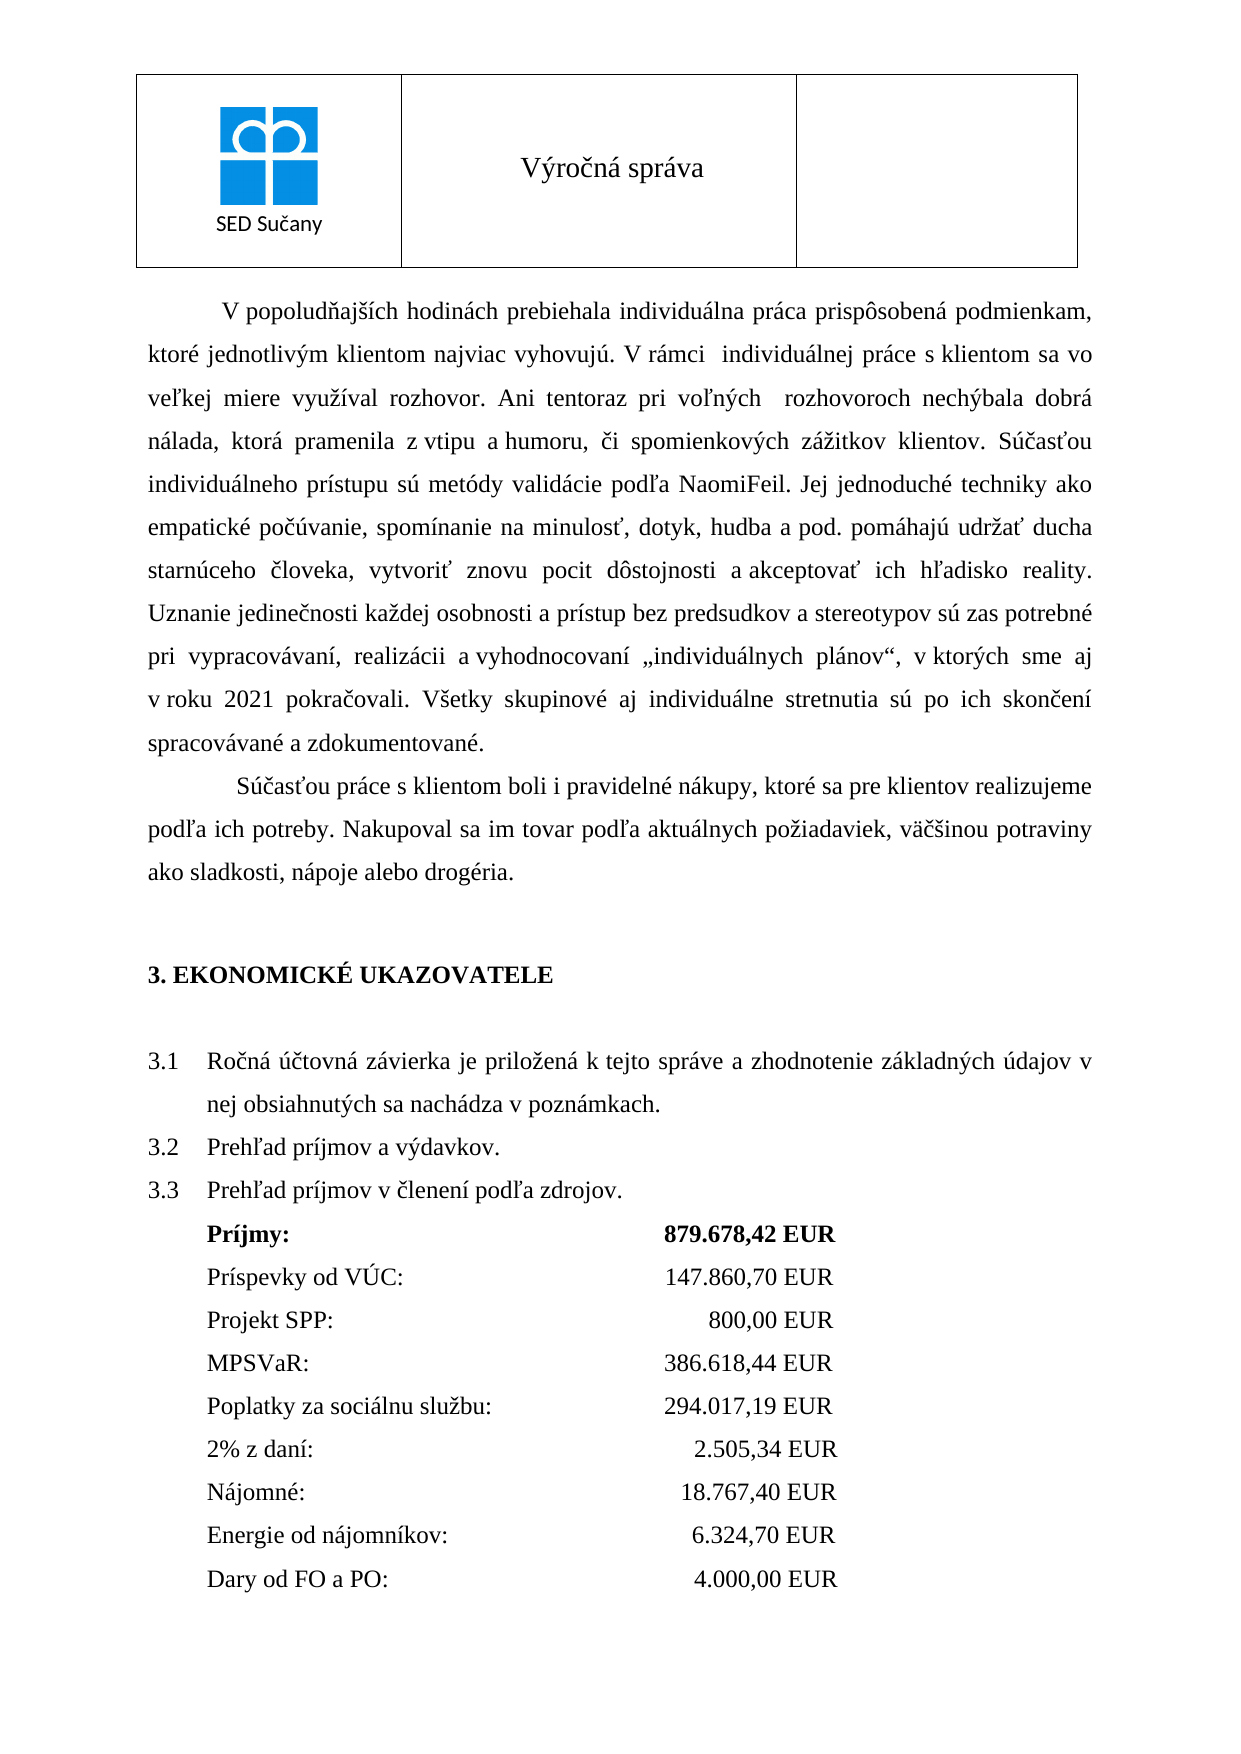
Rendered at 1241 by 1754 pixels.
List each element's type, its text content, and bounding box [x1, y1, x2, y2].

list Energie od nájomníkov: 6.324,70 EUR [207, 1521, 1093, 1549]
list Dary od FO a PO: 4.000,00 EUR [207, 1564, 1093, 1592]
text V popoludňajších hodinách prebiehala individuálna práca prispôsobená podmienkam, ktoré jednotlivým klientom najviac vyhovujú. V rámci individuálnej práce s klientom sa vo veľkej miere využíval rozhovor. Ani tentoraz pri voľných rozhovoroch nechýbala dobrá nálada, ktorá pramenila z vtipu a humoru, či spomienkových zážitkov klientov. Súčasťou individuálneho prístupu sú metódy validácie podľa NaomiFeil. Jej jednoduché techniky ako empatické počúvanie, spomínanie na minulosť, dotyk, hudba a pod. pomáhajú udržať ducha starnúceho človeka, vytvoriť znovu pocit dôstojnosti a akceptovať ich hľadisko reality. Uznanie jedinečnosti každej osobnosti a prístup bez predsudkov a stereotypov sú zas potrebné pri vypracovávaní, realizácii a vyhodnocovaní „individuálnych plánov“, v ktorých sme aj v roku 2021 pokračovali. Všetky skupinové aj individuálne stretnutia sú po ich skončení spracovávané a zdokumentované. [148, 670, 1093, 756]
text V popoludňajších hodinách prebiehala individuálna práca prispôsobená podmienkam, ktoré jednotlivým klientom najviac vyhovujú. V rámci individuálnej práce s klientom sa vo veľkej miere využíval rozhovor. Ani tentoraz pri voľných rozhovoroch nechýbala dobrá nálada, ktorá pramenila z vtipu a humoru, či spomienkových zážitkov klientov. Súčasťou individuálneho prístupu sú metódy validácie podľa NaomiFeil. Jej jednoduché techniky ako empatické počúvanie, spomínanie na minulosť, dotyk, hudba a pod. pomáhajú udržať ducha starnúceho človeka, vytvoriť znovu pocit dôstojnosti a akceptovať ich hľadisko reality. Uznanie jedinečnosti každej osobnosti a prístup bez predsudkov a stereotypov sú zas potrebné pri vypracovávaní, realizácii a vyhodnocovaní „individuálnych plánov“, v ktorých sme aj v roku 2021 pokračovali. Všetky skupinové aj individuálne stretnutia sú po ich skončení spracovávané a zdokumentované. [148, 296, 1093, 641]
list 3. EKONOMICKÉ UKAZOVATELE [148, 960, 1093, 989]
list MPSVaR: 386.618,44 EUR [207, 1348, 1093, 1377]
list Projekt SPP: 800,00 EUR [207, 1305, 1093, 1334]
text Súčasťou práce s klientom boli i pravidelné nákupy, ktoré sa pre klientov realizujeme podľa ich potreby. Nakupoval sa im tovar podľa aktuálnych požiadaviek, väčšinou potraviny ako sladkosti, nápoje alebo drogéria. [148, 771, 1093, 886]
list Nájomné: 18.767,40 EUR [207, 1477, 1093, 1506]
list Prehľad príjmov v členení podľa zdrojov. [148, 1176, 1093, 1204]
picture [220, 107, 318, 205]
list 2% z daní: 2.505,34 EUR [207, 1434, 1093, 1463]
list Prehľad príjmov a výdavkov. [148, 1132, 1093, 1161]
list Príspevky od VÚC: 147.860,70 EUR [207, 1262, 1093, 1291]
list Poplatky za sociálnu službu: 294.017,19 EUR [207, 1391, 1093, 1420]
list Ročná účtovná závierka je priložená k tejto správe a zhodnotenie základných údajov v nej obsiahnutých sa nachádza v poznámkach. [148, 1046, 1093, 1118]
list Príjmy: 879.678,42 EUR [207, 1219, 1093, 1247]
